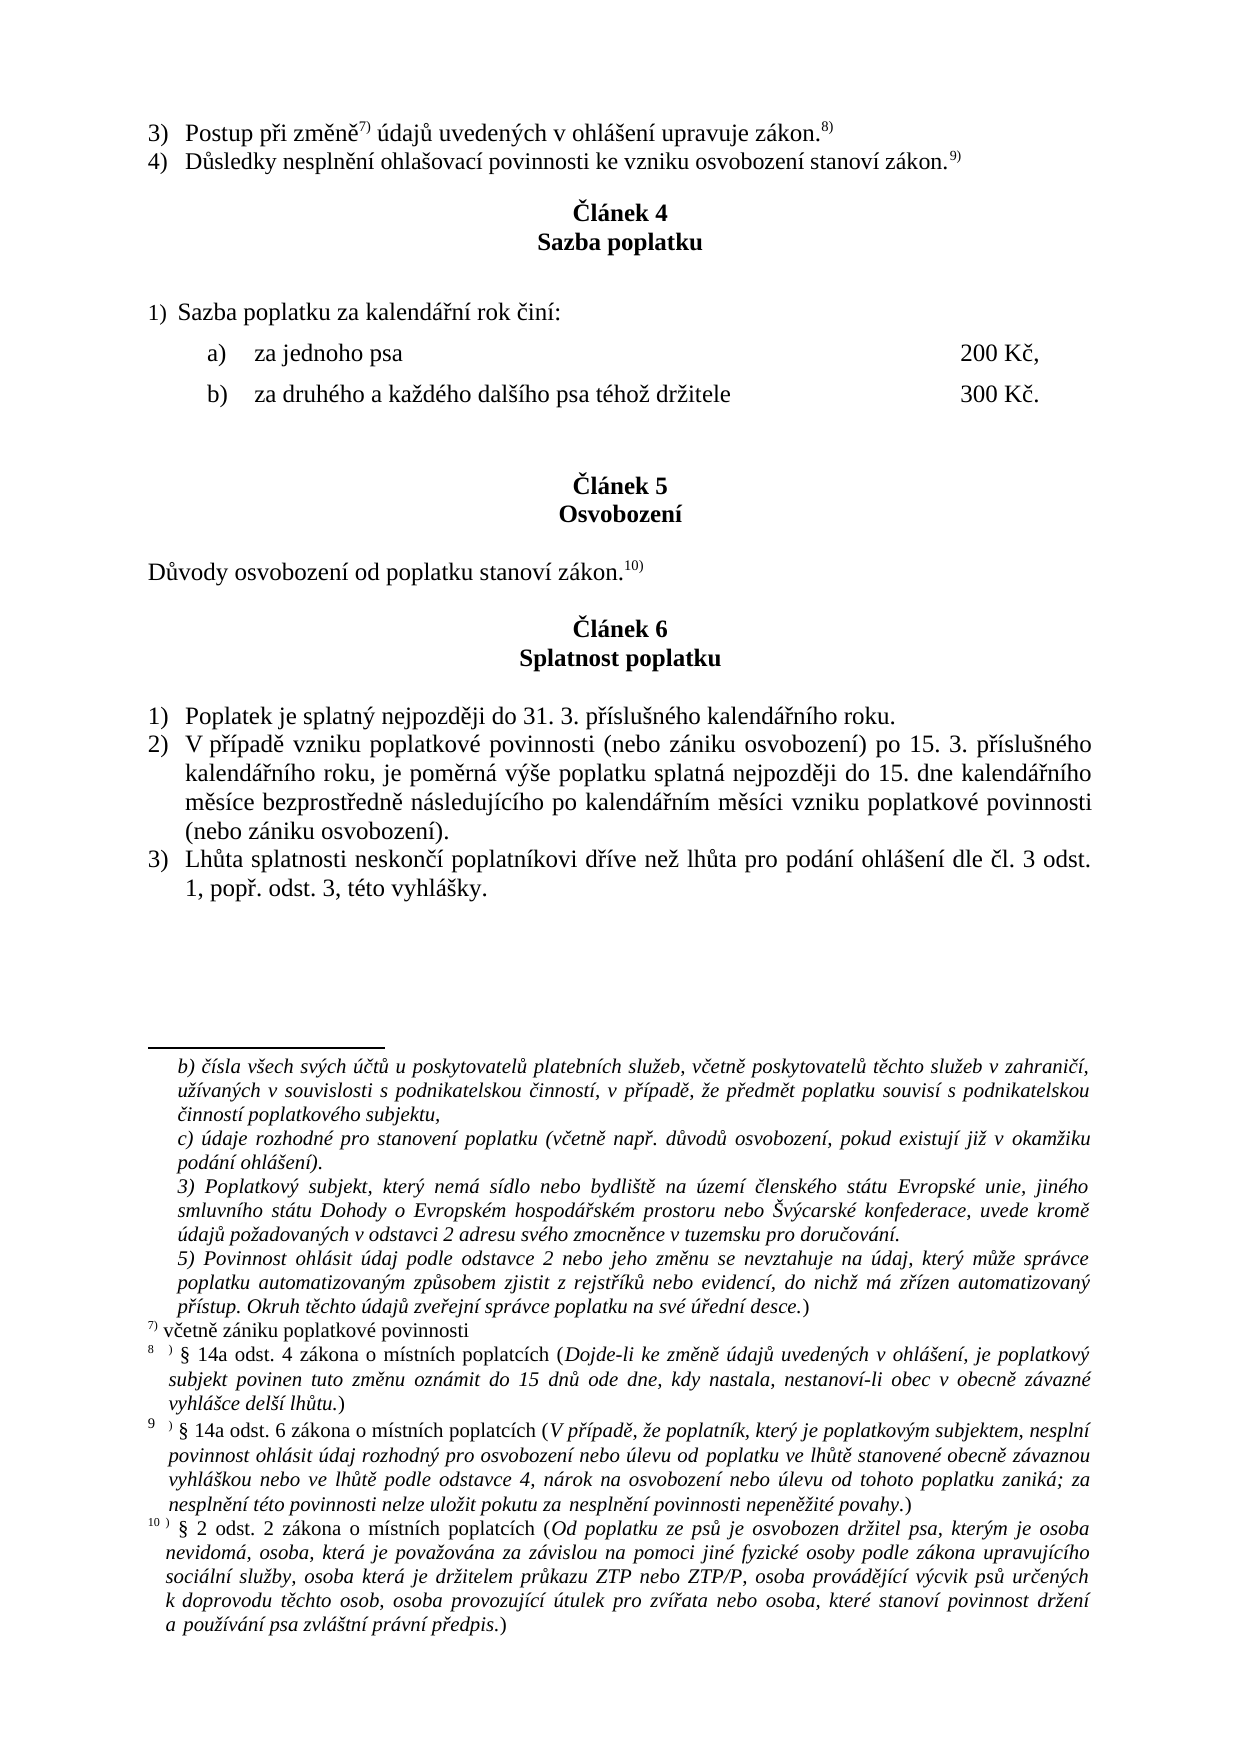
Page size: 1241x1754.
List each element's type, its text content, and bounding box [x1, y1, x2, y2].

list za jednoho psa 200 Kč, [207, 338, 1092, 367]
text Důvody osvobození od poplatku stanoví zákon.) [148, 557, 1092, 586]
list Sazba poplatku za kalendářní rok činí: [148, 297, 1092, 326]
text Splatnost poplatku [148, 643, 1092, 672]
list Důsledky nesplnění ohlašovací povinnosti ke vzniku osvobození stanoví zákon.) [148, 147, 1092, 174]
text Osvobození [148, 499, 1092, 528]
list Postup při změně) údajů uvedených v ohlášení upravuje zákon.) [148, 118, 1092, 147]
list V případě vzniku poplatkové povinnosti (nebo zániku osvobození) po 15. 3. příslušného kalendářního roku, je poměrná výše poplatku splatná nejpozději do 15. dne kalendářního měsíce bezprostředně následujícího po kalendářním měsíci vzniku poplatkové povinnosti (nebo zániku osvobození). [148, 729, 1092, 844]
text Článek 6 [148, 614, 1092, 643]
text Sazba poplatku [148, 227, 1092, 256]
text Článek 4 [148, 198, 1092, 227]
list za druhého a každého dalšího psa téhož držitele 300 Kč. [207, 379, 1092, 407]
list Poplatek je splatný nejpozději do 31. 3. příslušného kalendářního roku. [148, 701, 1092, 729]
list Lhůta splatnosti neskončí poplatníkovi dříve než lhůta pro podání ohlášení dle čl. 3 odst. 1, popř. odst. 3, této vyhlášky. [148, 844, 1092, 902]
text Článek 5 [148, 471, 1092, 499]
